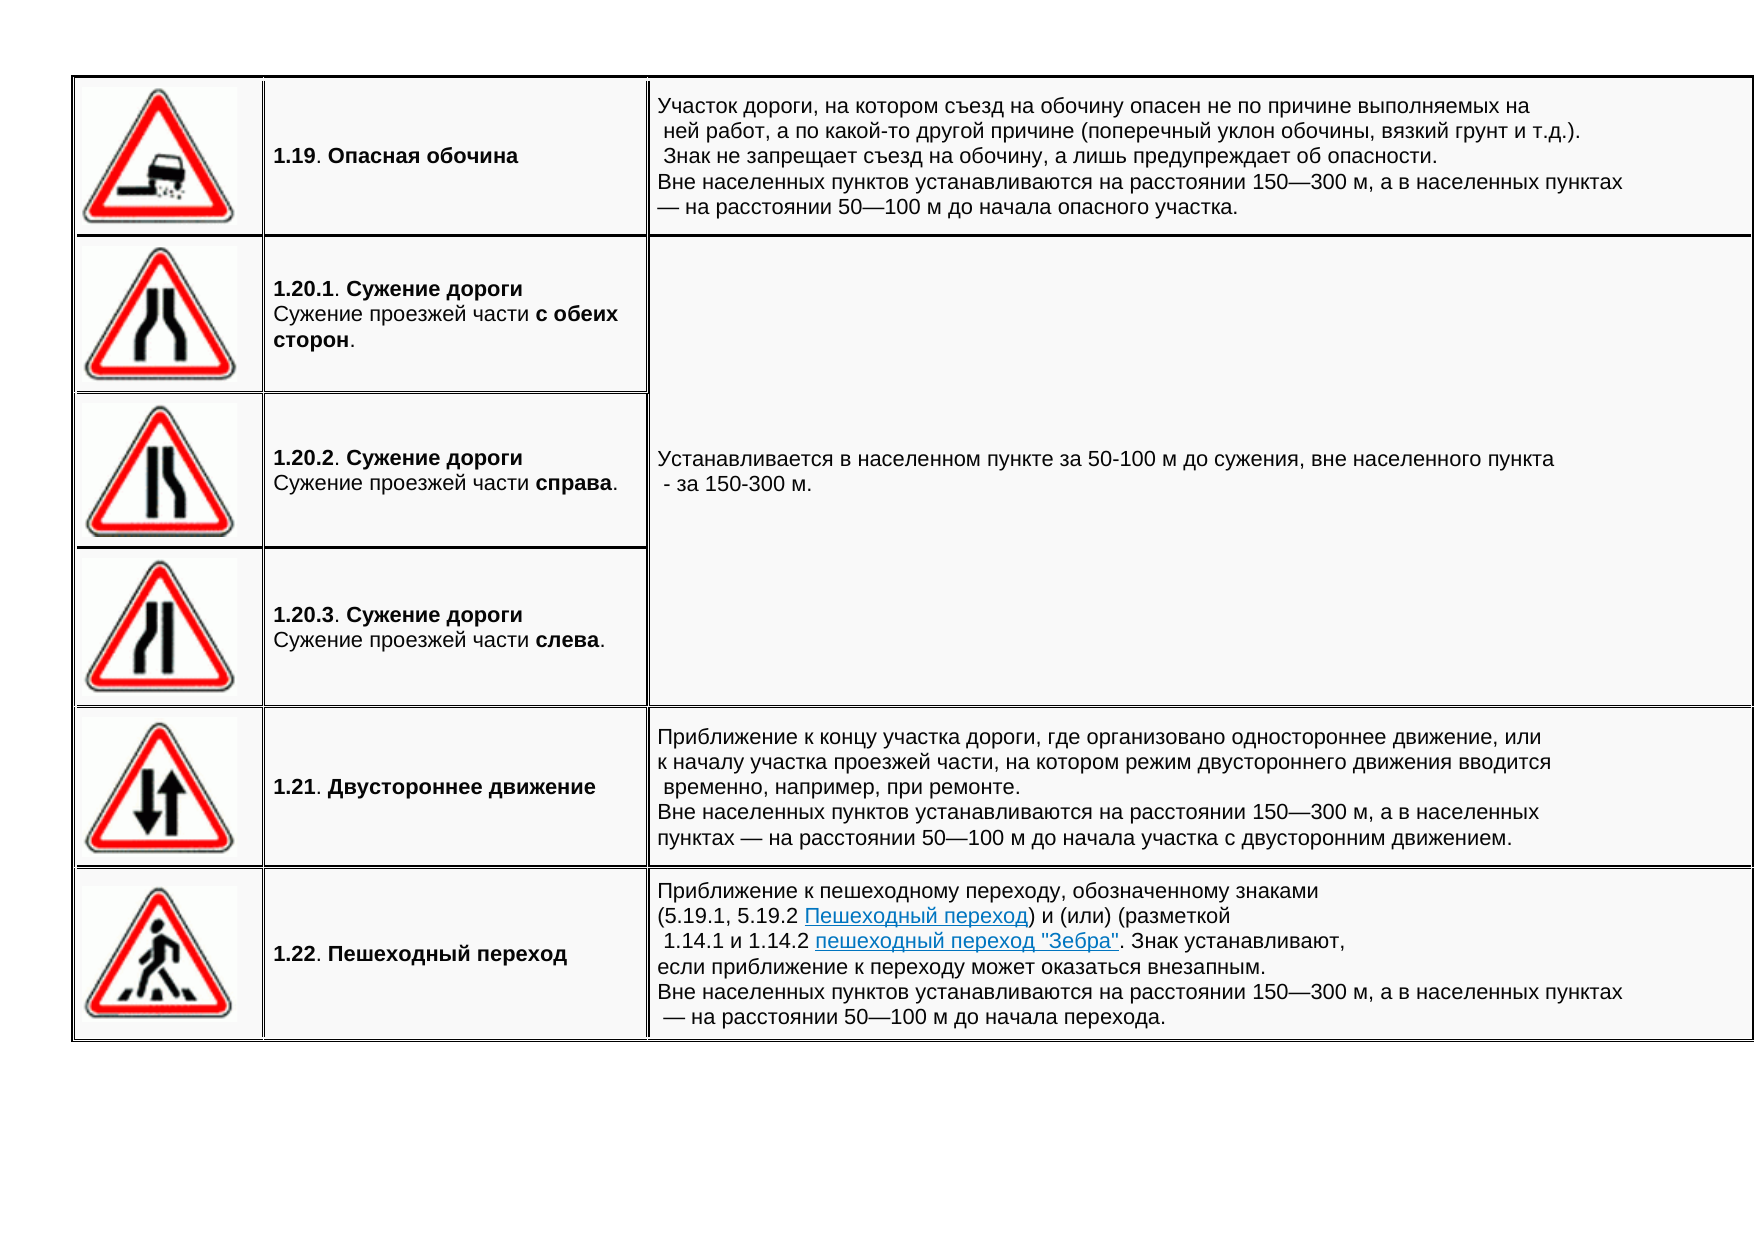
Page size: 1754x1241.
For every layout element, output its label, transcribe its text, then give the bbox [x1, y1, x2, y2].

picture [82, 717, 238, 857]
table_cell Приближение к пешеходному переходу, обозначенному знаками (5.19.1, 5.19.2 Пешеходный переход) и (или) (разметкой 1.14.1 и 1.14.2 пешеходный переход "Зебра". Знак устанавливают, если приближение к переходу может оказаться внезапным. Вне населенных пунктов устанавливаются на расстоянии 150—300 м, а в населенных пунктах — на расстоянии 50—100 м до начала перехода. [648, 865, 1753, 1038]
picture [82, 886, 238, 1022]
table_cell [75, 865, 264, 1038]
picture [82, 403, 238, 537]
picture [82, 558, 238, 696]
table_cell [73, 391, 264, 546]
table_cell Приближение к концу участка дороги, где организовано одностороннее движение, или к началу участка проезжей части, на котором режим двустороннего движения вводится временно, например, при ремонте. Вне населенных пунктов устанавливаются на расстоянии 150—300 м, а в населенных пунктах — на расстоянии 50—100 м до начала участка с двусторонним движением. [648, 705, 1754, 865]
table_cell 1.20.1. Сужение дороги Сужение проезжей части с обеих сторон. [265, 237, 646, 391]
table_cell 1.21. Двустороннее движение [265, 708, 646, 865]
picture [82, 87, 238, 225]
table_cell 1.20.2. Сужение дороги Сужение проезжей части справа. [265, 394, 646, 546]
table_cell 1.20.3. Сужение дороги Сужение проезжей части слева. [265, 549, 646, 705]
table_cell [75, 78, 264, 234]
table_cell [73, 705, 264, 865]
table_cell 1.22. Пешеходный переход [264, 865, 648, 1038]
table_cell [75, 234, 262, 391]
table_cell [75, 546, 262, 705]
table_cell Устанавливается в населенном пункте за 50-100 м до сужения, вне населенного пункта - за 150-300 м. [650, 234, 1752, 705]
picture [82, 246, 238, 382]
table_cell 1.19. Опасная обочина [264, 77, 648, 234]
table_cell Участок дороги, на котором съезд на обочину опасен не по причине выполняемых на ней работ, а по какой-то другой причине (поперечный уклон обочины, вязкий грунт и т.д.). Знак не запрещает съезд на обочину, а лишь предупреждает об опасности. Вне населенных пунктов устанавливаются на расстоянии 150—300 м, а в населенных пунктах — на расстоянии 50—100 м до начала опасного участка. [648, 78, 1752, 234]
